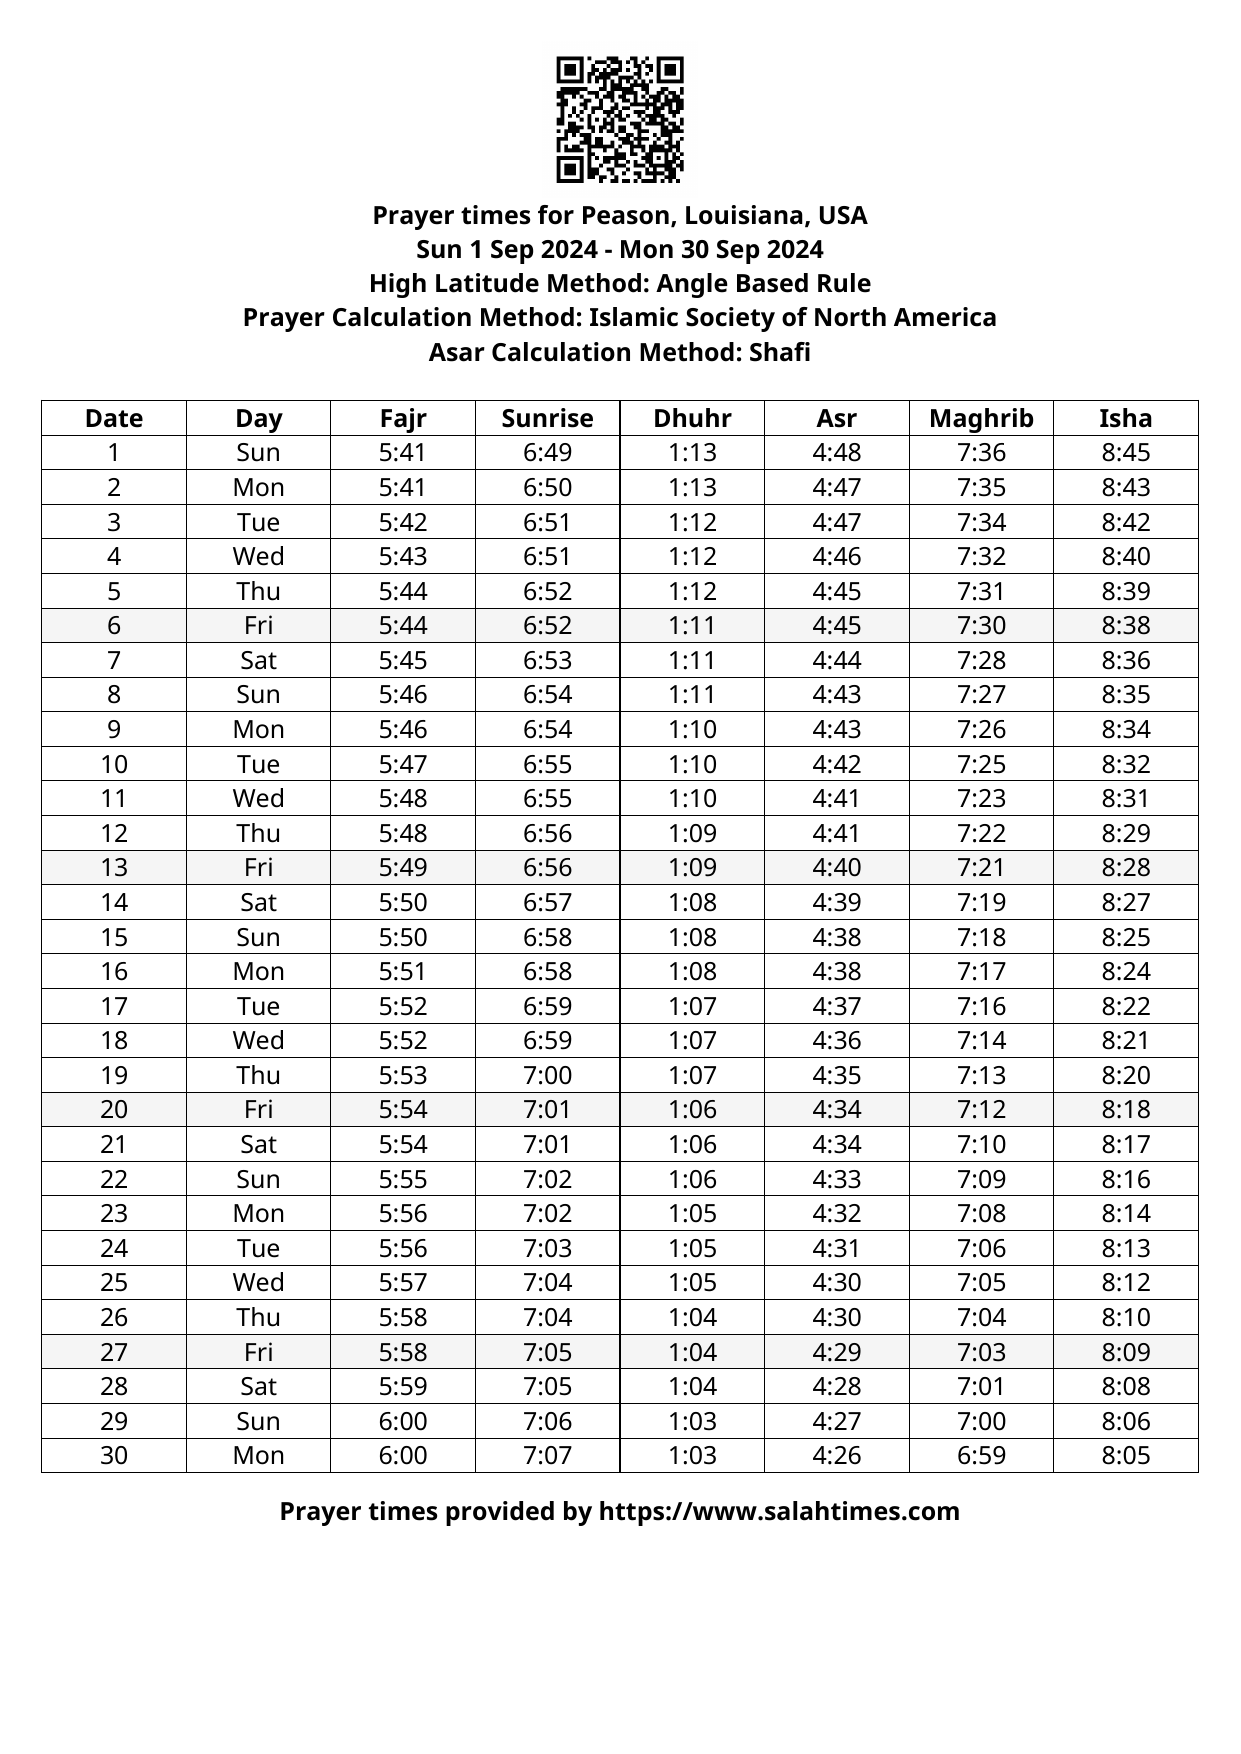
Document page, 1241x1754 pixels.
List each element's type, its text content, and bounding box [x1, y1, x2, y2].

table_cell 4 [42, 539, 186, 573]
table_cell 7:18 [910, 920, 1053, 953]
table_cell Sat [187, 1127, 330, 1161]
table_header Date [42, 401, 186, 434]
table_cell 7:07 [476, 1439, 619, 1472]
table_cell 7:01 [476, 1127, 619, 1161]
table_cell 10 [42, 747, 186, 780]
text Prayer times for Peason, Louisiana, USA [42, 198, 1198, 232]
table_cell 8:45 [1054, 436, 1198, 469]
table_cell 1:08 [621, 885, 764, 919]
table_cell 5:50 [331, 920, 475, 953]
table_cell Mon [187, 470, 330, 504]
table_cell 6:58 [476, 920, 619, 953]
table_cell 4:45 [765, 574, 909, 607]
table_cell 1:13 [621, 470, 764, 504]
table_cell 26 [42, 1300, 186, 1334]
table_cell 4:42 [765, 747, 909, 780]
table_cell 7:19 [910, 885, 1053, 919]
table_cell 8:12 [1054, 1266, 1198, 1299]
table_cell 7:08 [910, 1196, 1053, 1230]
table_cell 7:23 [910, 781, 1053, 815]
table_cell 21 [42, 1127, 186, 1161]
table_cell 6:52 [476, 609, 619, 642]
table_cell 19 [42, 1058, 186, 1092]
table_cell Mon [187, 1439, 330, 1472]
table_cell 7:30 [910, 609, 1053, 642]
table_cell 8:17 [1054, 1127, 1198, 1161]
table_cell 8:43 [1054, 470, 1198, 504]
table_cell 5:56 [331, 1196, 475, 1230]
table_header Asr [765, 401, 909, 434]
table_cell 4:34 [765, 1127, 909, 1161]
table_cell 1:07 [621, 989, 764, 1022]
table_cell Sat [187, 1369, 330, 1403]
table_cell 4:38 [765, 920, 909, 953]
table_cell 4:41 [765, 816, 909, 849]
table_cell 1:04 [621, 1300, 764, 1334]
table_cell 13 [42, 851, 186, 884]
table_cell 7:09 [910, 1162, 1053, 1195]
table_cell 4:45 [765, 609, 909, 642]
table_cell 7:03 [476, 1231, 619, 1264]
table_cell Thu [187, 574, 330, 607]
table_cell 4:32 [765, 1196, 909, 1230]
picture [542, 41, 699, 198]
table_cell 1:10 [621, 781, 764, 815]
table_header Isha [1054, 401, 1198, 434]
table_cell 7:04 [476, 1266, 619, 1299]
table_cell 7:22 [910, 816, 1053, 849]
table_cell 5:42 [331, 505, 475, 538]
table_cell 18 [42, 1024, 186, 1057]
table_cell 5:54 [331, 1093, 475, 1126]
table_cell 8:06 [1054, 1404, 1198, 1437]
table_cell 5:51 [331, 954, 475, 988]
table_cell 4:43 [765, 678, 909, 711]
table_cell 8:21 [1054, 1024, 1198, 1057]
table_cell 5:48 [331, 816, 475, 849]
table_cell 7:06 [910, 1231, 1053, 1264]
table_cell 6:51 [476, 505, 619, 538]
table_header Fajr [331, 401, 475, 434]
table_cell 4:39 [765, 885, 909, 919]
table_cell 5:55 [331, 1162, 475, 1195]
text High Latitude Method: Angle Based Rule [42, 266, 1198, 300]
table_cell 7:03 [910, 1335, 1053, 1368]
table_cell 1:07 [621, 1024, 764, 1057]
table_cell 6:59 [476, 989, 619, 1022]
table_cell 5:48 [331, 781, 475, 815]
table_cell 1:04 [621, 1335, 764, 1368]
table_cell 4:30 [765, 1300, 909, 1334]
table_cell 6:57 [476, 885, 619, 919]
table_cell Fri [187, 609, 330, 642]
table_cell 4:28 [765, 1369, 909, 1403]
table_cell 2 [42, 470, 186, 504]
table_cell 6:51 [476, 539, 619, 573]
table_cell 8:18 [1054, 1093, 1198, 1126]
table_cell 27 [42, 1335, 186, 1368]
table_cell 5:57 [331, 1266, 475, 1299]
table_cell 8:25 [1054, 920, 1198, 953]
table_cell 1:08 [621, 954, 764, 988]
table_cell 14 [42, 885, 186, 919]
table_cell 1:10 [621, 712, 764, 746]
table_cell Sun [187, 920, 330, 953]
table_cell 8:31 [1054, 781, 1198, 815]
table_cell Thu [187, 1300, 330, 1334]
table_cell 1:03 [621, 1439, 764, 1472]
table_cell 6:49 [476, 436, 619, 469]
table_cell 7:10 [910, 1127, 1053, 1161]
table_cell 6:53 [476, 643, 619, 677]
table_cell Tue [187, 747, 330, 780]
table_cell 7:36 [910, 436, 1053, 469]
table_cell 1:11 [621, 678, 764, 711]
table_cell 4:31 [765, 1231, 909, 1264]
table_cell 4:48 [765, 436, 909, 469]
table_cell 1 [42, 436, 186, 469]
table_cell 7:01 [910, 1369, 1053, 1403]
table_cell Mon [187, 1196, 330, 1230]
table_cell 7 [42, 643, 186, 677]
table_cell 4:41 [765, 781, 909, 815]
table_cell 1:12 [621, 539, 764, 573]
table_cell 28 [42, 1369, 186, 1403]
table_cell 1:03 [621, 1404, 764, 1437]
table_cell 7:05 [476, 1335, 619, 1368]
table_cell 7:26 [910, 712, 1053, 746]
table_cell 5:44 [331, 574, 475, 607]
table_cell 6:55 [476, 781, 619, 815]
table_cell 4:46 [765, 539, 909, 573]
table_cell 7:04 [910, 1300, 1053, 1334]
table_cell 7:05 [476, 1369, 619, 1403]
table_cell 7:21 [910, 851, 1053, 884]
table_cell 4:47 [765, 470, 909, 504]
table_cell 1:05 [621, 1231, 764, 1264]
text Sun 1 Sep 2024 - Mon 30 Sep 2024 [42, 232, 1198, 266]
table_cell 4:35 [765, 1058, 909, 1092]
table_cell 8:10 [1054, 1300, 1198, 1334]
text Asar Calculation Method: Shafi [42, 334, 1198, 368]
table_cell Mon [187, 954, 330, 988]
table_cell Sun [187, 1404, 330, 1437]
table_cell 1:09 [621, 851, 764, 884]
table_cell 7:25 [910, 747, 1053, 780]
table_cell 8:24 [1054, 954, 1198, 988]
table_cell 4:29 [765, 1335, 909, 1368]
table_cell 6:58 [476, 954, 619, 988]
table_cell 1:11 [621, 643, 764, 677]
table_cell 1:11 [621, 609, 764, 642]
table_cell 6:00 [331, 1404, 475, 1437]
table_cell Thu [187, 1058, 330, 1092]
table_cell 4:38 [765, 954, 909, 988]
table_cell 8:34 [1054, 712, 1198, 746]
table_cell 8:20 [1054, 1058, 1198, 1092]
table_cell 8:29 [1054, 816, 1198, 849]
table_cell 5:59 [331, 1369, 475, 1403]
table_cell 4:34 [765, 1093, 909, 1126]
table_cell 7:13 [910, 1058, 1053, 1092]
table_cell 1:06 [621, 1162, 764, 1195]
table_cell 4:36 [765, 1024, 909, 1057]
table_cell Fri [187, 1093, 330, 1126]
table_cell 7:02 [476, 1162, 619, 1195]
table_cell 7:28 [910, 643, 1053, 677]
table_cell 23 [42, 1196, 186, 1230]
table_cell Sun [187, 1162, 330, 1195]
table_cell 25 [42, 1266, 186, 1299]
table_cell 7:00 [476, 1058, 619, 1092]
table_cell 8:28 [1054, 851, 1198, 884]
table_cell Sun [187, 436, 330, 469]
table_cell Tue [187, 1231, 330, 1264]
table_cell 6:00 [331, 1439, 475, 1472]
table_cell 6:52 [476, 574, 619, 607]
table_cell 7:01 [476, 1093, 619, 1126]
table_cell 7:05 [910, 1266, 1053, 1299]
table_cell 8:14 [1054, 1196, 1198, 1230]
table_cell 30 [42, 1439, 186, 1472]
table_cell 7:17 [910, 954, 1053, 988]
table_cell 7:06 [476, 1404, 619, 1437]
table_cell 5:50 [331, 885, 475, 919]
table_cell Wed [187, 1266, 330, 1299]
table_cell 1:05 [621, 1266, 764, 1299]
table_cell 5:52 [331, 989, 475, 1022]
table_cell 6:54 [476, 712, 619, 746]
table_cell 6:59 [910, 1439, 1053, 1472]
table_cell 6:59 [476, 1024, 619, 1057]
table_cell 16 [42, 954, 186, 988]
table_cell 4:27 [765, 1404, 909, 1437]
table_cell 7:27 [910, 678, 1053, 711]
table_cell 20 [42, 1093, 186, 1126]
table_cell 12 [42, 816, 186, 849]
table_cell 8 [42, 678, 186, 711]
table_cell 5:54 [331, 1127, 475, 1161]
table_cell 6:50 [476, 470, 619, 504]
table_cell 1:12 [621, 574, 764, 607]
table_cell 5:44 [331, 609, 475, 642]
table_cell Tue [187, 505, 330, 538]
table_cell 7:31 [910, 574, 1053, 607]
table_cell 5 [42, 574, 186, 607]
table_cell 15 [42, 920, 186, 953]
table_cell Tue [187, 989, 330, 1022]
table_cell 8:38 [1054, 609, 1198, 642]
table_cell 8:36 [1054, 643, 1198, 677]
table_cell 9 [42, 712, 186, 746]
table_cell 3 [42, 505, 186, 538]
table_cell 7:35 [910, 470, 1053, 504]
table_cell 6:55 [476, 747, 619, 780]
table_cell 8:09 [1054, 1335, 1198, 1368]
table_cell Wed [187, 1024, 330, 1057]
table_cell 5:41 [331, 470, 475, 504]
table_cell 5:49 [331, 851, 475, 884]
table_cell Wed [187, 781, 330, 815]
table_cell 8:39 [1054, 574, 1198, 607]
table_cell 1:06 [621, 1127, 764, 1161]
table_cell 7:34 [910, 505, 1053, 538]
table_cell 4:43 [765, 712, 909, 746]
table_cell 24 [42, 1231, 186, 1264]
table_cell 1:07 [621, 1058, 764, 1092]
table_cell 8:13 [1054, 1231, 1198, 1264]
table_cell 8:08 [1054, 1369, 1198, 1403]
table_header Day [187, 401, 330, 434]
table_cell Fri [187, 1335, 330, 1368]
table_cell Sat [187, 643, 330, 677]
text Prayer Calculation Method: Islamic Society of North America [42, 300, 1198, 334]
table_cell 4:30 [765, 1266, 909, 1299]
table_header Sunrise [476, 401, 619, 434]
table_cell 8:32 [1054, 747, 1198, 780]
table_cell 8:40 [1054, 539, 1198, 573]
table_cell 8:35 [1054, 678, 1198, 711]
table_cell 6:56 [476, 816, 619, 849]
text Prayer times provided by https://www.salahtimes.com [42, 1494, 1198, 1528]
table_cell 5:46 [331, 678, 475, 711]
table_cell 5:47 [331, 747, 475, 780]
table_cell 4:47 [765, 505, 909, 538]
table_cell 17 [42, 989, 186, 1022]
table_cell 7:04 [476, 1300, 619, 1334]
table_cell 1:06 [621, 1093, 764, 1126]
table_header Dhuhr [621, 401, 764, 434]
table_cell 1:04 [621, 1369, 764, 1403]
table_cell Sun [187, 678, 330, 711]
table_cell 6:54 [476, 678, 619, 711]
table_cell 7:02 [476, 1196, 619, 1230]
table_cell 29 [42, 1404, 186, 1437]
table_cell 4:44 [765, 643, 909, 677]
table_cell 6 [42, 609, 186, 642]
table_cell 5:41 [331, 436, 475, 469]
table_cell 1:09 [621, 816, 764, 849]
table_cell 5:45 [331, 643, 475, 677]
table_cell 7:00 [910, 1404, 1053, 1437]
table_cell 1:05 [621, 1196, 764, 1230]
table_cell 1:13 [621, 436, 764, 469]
table_cell 8:05 [1054, 1439, 1198, 1472]
table_cell 8:16 [1054, 1162, 1198, 1195]
table_cell 8:42 [1054, 505, 1198, 538]
table_cell 5:53 [331, 1058, 475, 1092]
table_cell 6:56 [476, 851, 619, 884]
table_cell 5:58 [331, 1335, 475, 1368]
table_cell 4:37 [765, 989, 909, 1022]
table_cell Fri [187, 851, 330, 884]
table_cell Thu [187, 816, 330, 849]
table_cell 7:16 [910, 989, 1053, 1022]
table_cell Wed [187, 539, 330, 573]
table_cell 4:40 [765, 851, 909, 884]
table_cell 1:10 [621, 747, 764, 780]
table_cell 5:58 [331, 1300, 475, 1334]
table_cell Mon [187, 712, 330, 746]
table_cell 8:27 [1054, 885, 1198, 919]
table_cell 5:46 [331, 712, 475, 746]
table_cell 11 [42, 781, 186, 815]
table_cell 1:08 [621, 920, 764, 953]
table_cell Sat [187, 885, 330, 919]
table_cell 5:43 [331, 539, 475, 573]
table_cell 8:22 [1054, 989, 1198, 1022]
table_cell 1:12 [621, 505, 764, 538]
table_cell 5:56 [331, 1231, 475, 1264]
table_cell 7:32 [910, 539, 1053, 573]
table_cell 7:14 [910, 1024, 1053, 1057]
table_cell 4:26 [765, 1439, 909, 1472]
table_cell 7:12 [910, 1093, 1053, 1126]
table_header Maghrib [910, 401, 1053, 434]
table_cell 5:52 [331, 1024, 475, 1057]
table_cell 4:33 [765, 1162, 909, 1195]
table_cell 22 [42, 1162, 186, 1195]
